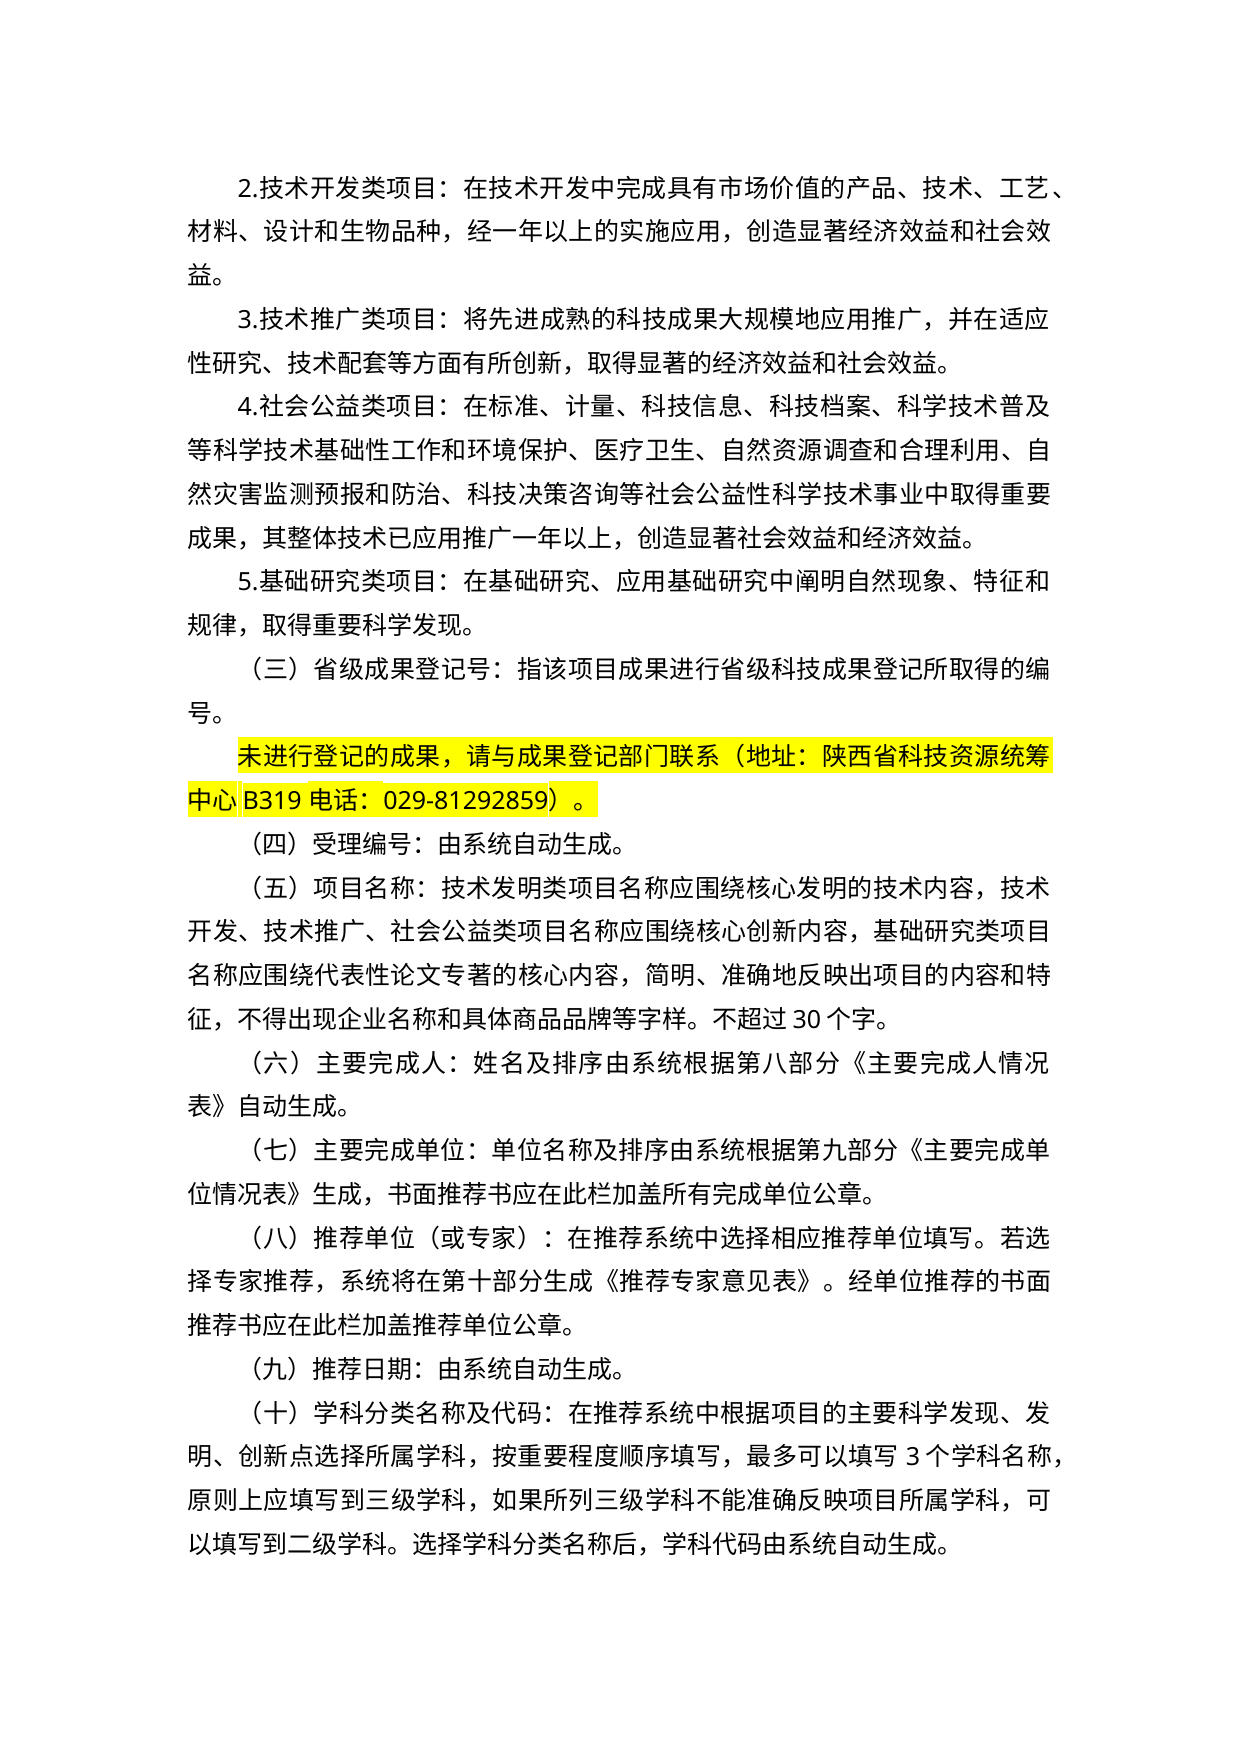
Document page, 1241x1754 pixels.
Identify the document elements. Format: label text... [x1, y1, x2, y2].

text （三）省级成果登记号：指该项目成果进行省级科技成果登记所取得的编号。 [187, 643, 1053, 731]
text （五）项目名称：技术发明类项目名称应围绕核心发明的技术内容，技术开发、技术推广、社会公益类项目名称应围绕核心创新内容，基础研究类项目名称应围绕代表性论文专著的核心内容，简明、准确地反映出项目的内容和特征，不得出现企业名称和具体商品品牌等字样。不超过30个字。 [187, 862, 1053, 1037]
text （七）主要完成单位：单位名称及排序由系统根据第九部分《主要完成单位情况表》生成，书面推荐书应在此栏加盖所有完成单位公章。 [187, 1124, 1053, 1212]
text 3.技术推广类项目：将先进成熟的科技成果大规模地应用推广，并在适应性研究、技术配套等方面有所创新，取得显著的经济效益和社会效益。 [187, 293, 1053, 381]
text 5.基础研究类项目：在基础研究、应用基础研究中阐明自然现象、特征和规律，取得重要科学发现。 [187, 556, 1053, 643]
text （六）主要完成人：姓名及排序由系统根据第八部分《主要完成人情况表》自动生成。 [187, 1037, 1053, 1124]
text 4.社会公益类项目：在标准、计量、科技信息、科技档案、科学技术普及等科学技术基础性工作和环境保护、医疗卫生、自然资源调查和合理利用、自然灾害监测预报和防治、科技决策咨询等社会公益性科学技术事业中取得重要成果，其整体技术已应用推广一年以上，创造显著社会效益和经济效益。 [187, 381, 1053, 556]
text （九）推荐日期：由系统自动生成。 [187, 1343, 1053, 1387]
text （十）学科分类名称及代码：在推荐系统中根据项目的主要科学发现、发明、创新点选择所属学科，按重要程度顺序填写，最多可以填写3个学科名称，原则上应填写到三级学科，如果所列三级学科不能准确反映项目所属学科，可以填写到二级学科。选择学科分类名称后，学科代码由系统自动生成。 [187, 1387, 1053, 1562]
text 未进行登记的成果，请与成果登记部门联系（地址：陕西省科技资源统筹中心B319 电话：029-81292859）。 [187, 731, 1053, 818]
text （八）推荐单位（或专家）：在推荐系统中选择相应推荐单位填写。若选择专家推荐，系统将在第十部分生成《推荐专家意见表》。经单位推荐的书面推荐书应在此栏加盖推荐单位公章。 [187, 1212, 1053, 1343]
text 2.技术开发类项目：在技术开发中完成具有市场价值的产品、技术、工艺、材料、设计和生物品种，经一年以上的实施应用，创造显著经济效益和社会效益。 [187, 162, 1053, 293]
text （四）受理编号：由系统自动生成。 [187, 818, 1053, 862]
